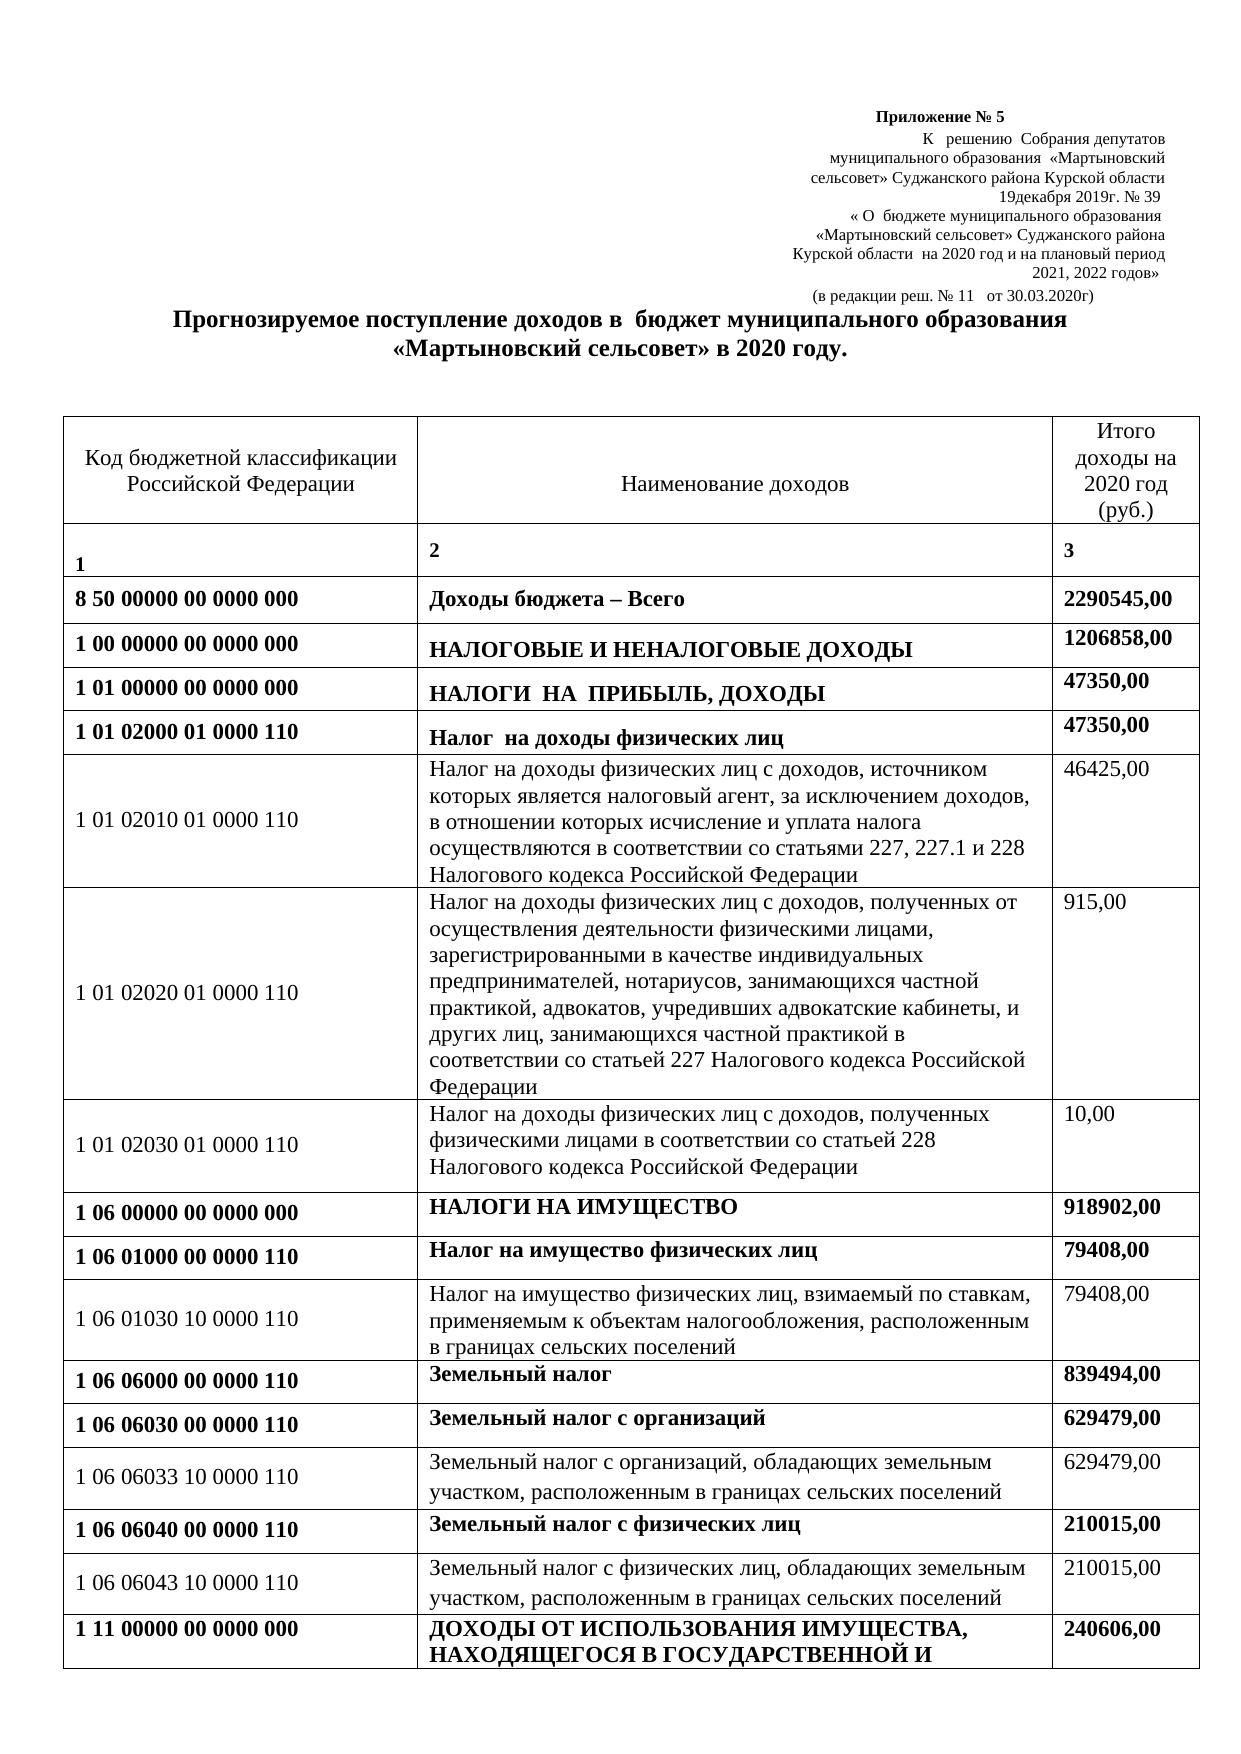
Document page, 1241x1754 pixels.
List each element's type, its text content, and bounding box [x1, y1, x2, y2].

text « О бюджете муниципального образования [75, 206, 1165, 225]
table_cell 10,00 [1053, 1100, 1199, 1192]
table_cell 839494,00 [1053, 1361, 1199, 1403]
table_cell 1 01 02010 01 0000 110 [64, 755, 417, 887]
table_cell 1 06 06040 00 0000 110 [64, 1510, 417, 1552]
table_cell Налог на доходы физических лиц с доходов, полученных физическими лицами в соответствии со статьей 228 Налогового кодекса Российской Федерации [418, 1100, 1052, 1192]
table_cell 47350,00 [1053, 668, 1199, 710]
table_cell 1 [64, 524, 417, 576]
table_cell Налог на имущество физических лиц, взимаемый по ставкам, применяемым к объектам налогообложения, расположенным в границах сельских поселений [418, 1280, 1052, 1359]
table_cell 1 06 00000 00 0000 000 [64, 1193, 417, 1236]
table_cell 210015,00 [1053, 1554, 1199, 1614]
table_cell НАЛОГОВЫЕ И НЕНАЛОГОВЫЕ ДОХОДЫ [418, 624, 1052, 667]
text К решению Собрания депутатов [75, 129, 1165, 148]
text Прогнозируемое поступление доходов в бюджет муниципального образования «Мартыновский сельсовет» в 2020 году. [75, 304, 1165, 362]
table_cell 47350,00 [1053, 711, 1199, 754]
table_header Код бюджетной классификации Российской Федерации [64, 417, 417, 523]
table_cell 629479,00 [1053, 1448, 1199, 1509]
table_cell Земельный налог с физических лиц, обладающих земельным участком, расположенным в границах сельских поселений [418, 1554, 1052, 1614]
text сельсовет» Суджанского района Курской области [75, 167, 1165, 187]
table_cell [64, 1615, 417, 1668]
table_cell 1 01 00000 00 0000 000 [64, 668, 417, 710]
table_cell 2290545,00 [1053, 577, 1199, 623]
text муниципального образования «Мартыновский [75, 148, 1165, 167]
table_cell 915,00 [1053, 888, 1199, 1099]
table_cell 210015,00 [1053, 1510, 1199, 1552]
table_cell 1 00 00000 00 0000 000 [64, 624, 417, 667]
text (в редакции реш. № 11 от 30.03.2020г) [75, 285, 1165, 304]
table_cell Земельный налог с организаций, обладающих земельным участком, расположенным в границах сельских поселений [418, 1448, 1052, 1509]
table_cell 1 06 01000 00 0000 110 [64, 1237, 417, 1279]
table_cell 1 06 06033 10 0000 110 [64, 1448, 417, 1509]
table_cell 1 01 02030 01 0000 110 [64, 1100, 417, 1192]
table_cell 3 [1053, 524, 1199, 576]
table_cell 1 01 02020 01 0000 110 [64, 888, 417, 1099]
table_cell Налог на доходы физических лиц с доходов, источником которых является налоговый агент, за исключением доходов, в отношении которых исчисление и уплата налога осуществляются в соответствии со статьями 227, 227.1 и 228 Налогового кодекса Российской Федерации [418, 755, 1052, 887]
table_cell 79408,00 [1053, 1280, 1199, 1359]
table_cell 1 06 06000 00 0000 110 [64, 1361, 417, 1403]
table_header Итого доходы на 2020 год (руб.) [1053, 417, 1199, 523]
table_cell 918902,00 [1053, 1193, 1199, 1236]
text Курской области на 2020 год и на плановый период [75, 244, 1165, 263]
table_cell Земельный налог [418, 1361, 1052, 1403]
table_cell 1 01 02000 01 0000 110 [64, 711, 417, 754]
table_cell 2 [418, 524, 1052, 576]
table_cell НАЛОГИ НА ИМУЩЕСТВО [418, 1193, 1052, 1236]
table_cell 240606,00 [1053, 1615, 1199, 1668]
table_cell Земельный налог с физических лиц [418, 1510, 1052, 1552]
table_cell 1206858,00 [1053, 624, 1199, 667]
text «Мартыновский сельсовет» Суджанского района [75, 225, 1165, 244]
text 19декабря 2019г. № 39 [75, 187, 1165, 206]
table_cell 629479,00 [1053, 1404, 1199, 1447]
table_cell 46425,00 [1053, 755, 1199, 887]
table_header Наименование доходов [418, 417, 1052, 523]
table_cell Налог на доходы физических лиц [418, 711, 1052, 754]
table_cell 1 06 06043 10 0000 110 [64, 1554, 417, 1614]
table_cell НАЛОГИ НА ПРИБЫЛЬ, ДОХОДЫ [418, 668, 1052, 710]
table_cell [418, 1615, 1052, 1668]
table_cell Налог на доходы физических лиц с доходов, полученных от осуществления деятельности физическими лицами, зарегистрированными в качестве индивидуальных предпринимателей, нотариусов, занимающихся частной практикой, адвокатов, учредивших адвокатские кабинеты, и других лиц, занимающихся частной практикой в соответствии со статьей 227 Налогового кодекса Российской Федерации [418, 888, 1052, 1099]
text Приложение № 5 [75, 107, 1159, 126]
text 2021, 2022 годов» [75, 263, 1159, 282]
table_cell 1 06 01030 10 0000 110 [64, 1280, 417, 1359]
table_cell 8 50 00000 00 0000 000 [64, 577, 417, 623]
table_cell Доходы бюджета – Всего [418, 577, 1052, 623]
table_cell 1 06 06030 00 0000 110 [64, 1404, 417, 1447]
table_cell 79408,00 [1053, 1237, 1199, 1279]
table_cell Земельный налог с организаций [418, 1404, 1052, 1447]
table_cell Налог на имущество физических лиц [418, 1237, 1052, 1279]
